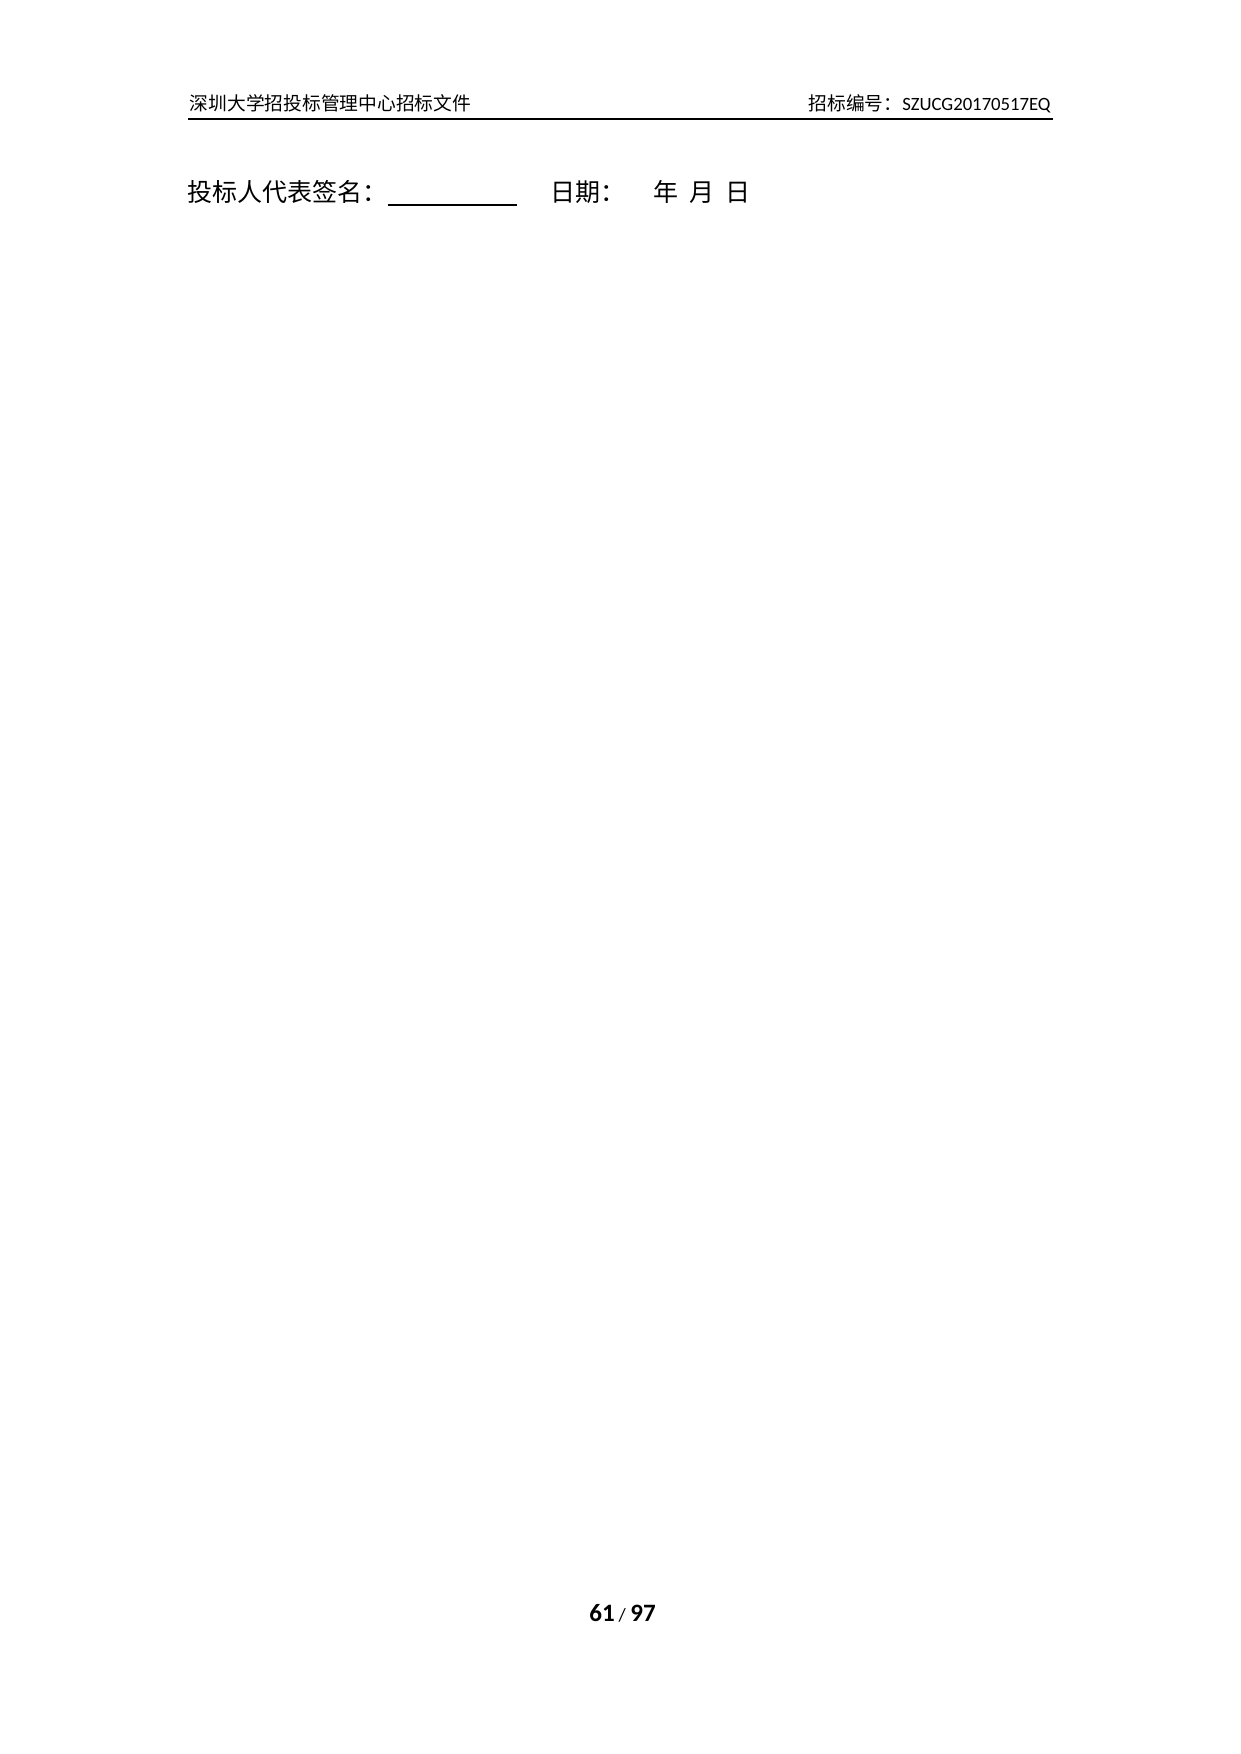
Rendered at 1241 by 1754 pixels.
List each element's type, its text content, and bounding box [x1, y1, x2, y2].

text 投标人代表签名： 日期： 年 月 日 [187, 158, 1053, 223]
